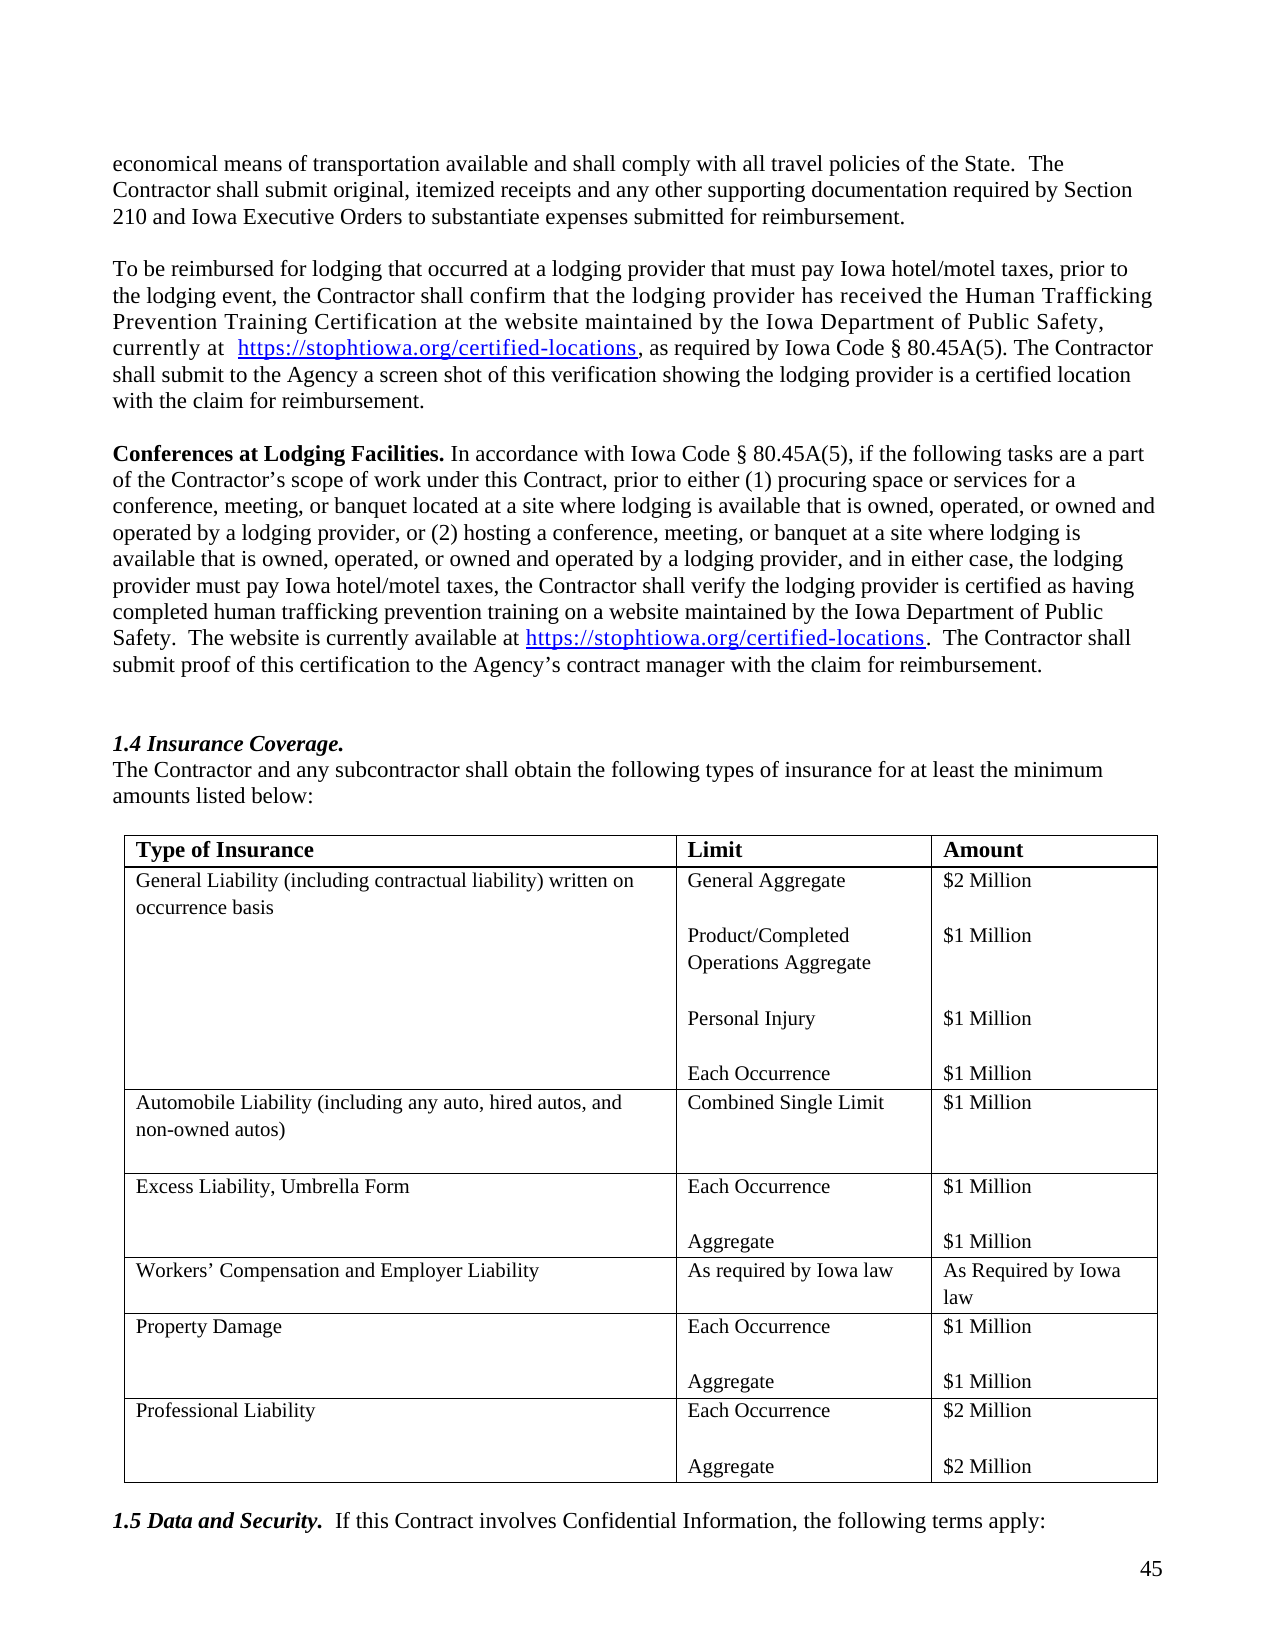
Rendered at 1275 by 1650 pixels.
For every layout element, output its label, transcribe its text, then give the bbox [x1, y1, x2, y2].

table_cell Combined Single Limit [677, 1090, 931, 1172]
table_cell $1 Million $1 Million [932, 1314, 1157, 1397]
table_cell Each Occurrence Aggregate [677, 1174, 931, 1257]
table_cell $2 Million $2 Million [932, 1399, 1157, 1482]
text 1.4 Insurance Coverage. [112, 730, 1162, 756]
table_cell General Liability (including contractual liability) written on occurrence basis [125, 868, 676, 1089]
table_header Type of Insurance [125, 836, 676, 866]
table_cell Property Damage [125, 1314, 676, 1397]
table_header Amount [932, 836, 1157, 866]
table_cell Excess Liability, Umbrella Form [125, 1174, 676, 1257]
text 1.5 Data and Security. If this Contract involves Confidential Information, the following terms apply: [112, 1483, 1162, 1533]
table_cell Automobile Liability (including any auto, hired autos, and non-owned autos) [125, 1090, 676, 1172]
text The Contractor and any subcontractor shall obtain the following types of insurance for at least the minimum amounts listed below: [112, 756, 1162, 809]
table_header Limit [677, 836, 931, 866]
table_cell Workers’ Compensation and Employer Liability [125, 1258, 676, 1313]
table_cell As Required by Iowa law [932, 1258, 1157, 1313]
table_cell $1 Million [932, 1090, 1157, 1172]
table_cell Each Occurrence Aggregate [677, 1314, 931, 1397]
text Conferences at Lodging Facilities. In accordance with Iowa Code § 80.45A(5), if the following tasks are a part of the Contractor’s scope of work under this Contract, prior to either (1) procuring space or services for a conference, meeting, or banquet located at a site where lodging is available that is owned, operated, or owned and operated by a lodging provider, or (2) hosting a conference, meeting, or banquet at a site where lodging is available that is owned, operated, or owned and operated by a lodging provider, and in either case, the lodging provider must pay Iowa hotel/motel taxes, the Contractor shall verify the lodging provider is certified as having completed human trafficking prevention training on a website maintained by the Iowa Department of Public Safety. The website is currently available at https://stophtiowa.org/certified-locations. The Contractor shall submit proof of this certification to the Agency’s contract manager with the claim for reimbursement. [112, 440, 1162, 677]
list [112, 150, 1162, 229]
text To be reimbursed for lodging that occurred at a lodging provider that must pay Iowa hotel/motel taxes, prior to the lodging event, the Contractor shall confirm that the lodging provider has received the Human Trafficking Prevention Training Certification at the website maintained by the Iowa Department of Public Safety, currently at https://stophtiowa.org/certified-locations, as required by Iowa Code § 80.45A(5). The Contractor shall submit to the Agency a screen shot of this verification showing the lodging provider is a certified location with the claim for reimbursement. [112, 255, 1162, 413]
table_cell Each Occurrence Aggregate [677, 1399, 931, 1482]
table_cell As required by Iowa law [677, 1258, 931, 1313]
table_cell $2 Million $1 Million $1 Million $1 Million [932, 868, 1157, 1089]
table_cell General Aggregate Product/Completed Operations Aggregate Personal Injury Each Occurrence [677, 868, 931, 1089]
table_cell Professional Liability [125, 1399, 676, 1482]
table_cell $1 Million $1 Million [932, 1174, 1157, 1257]
